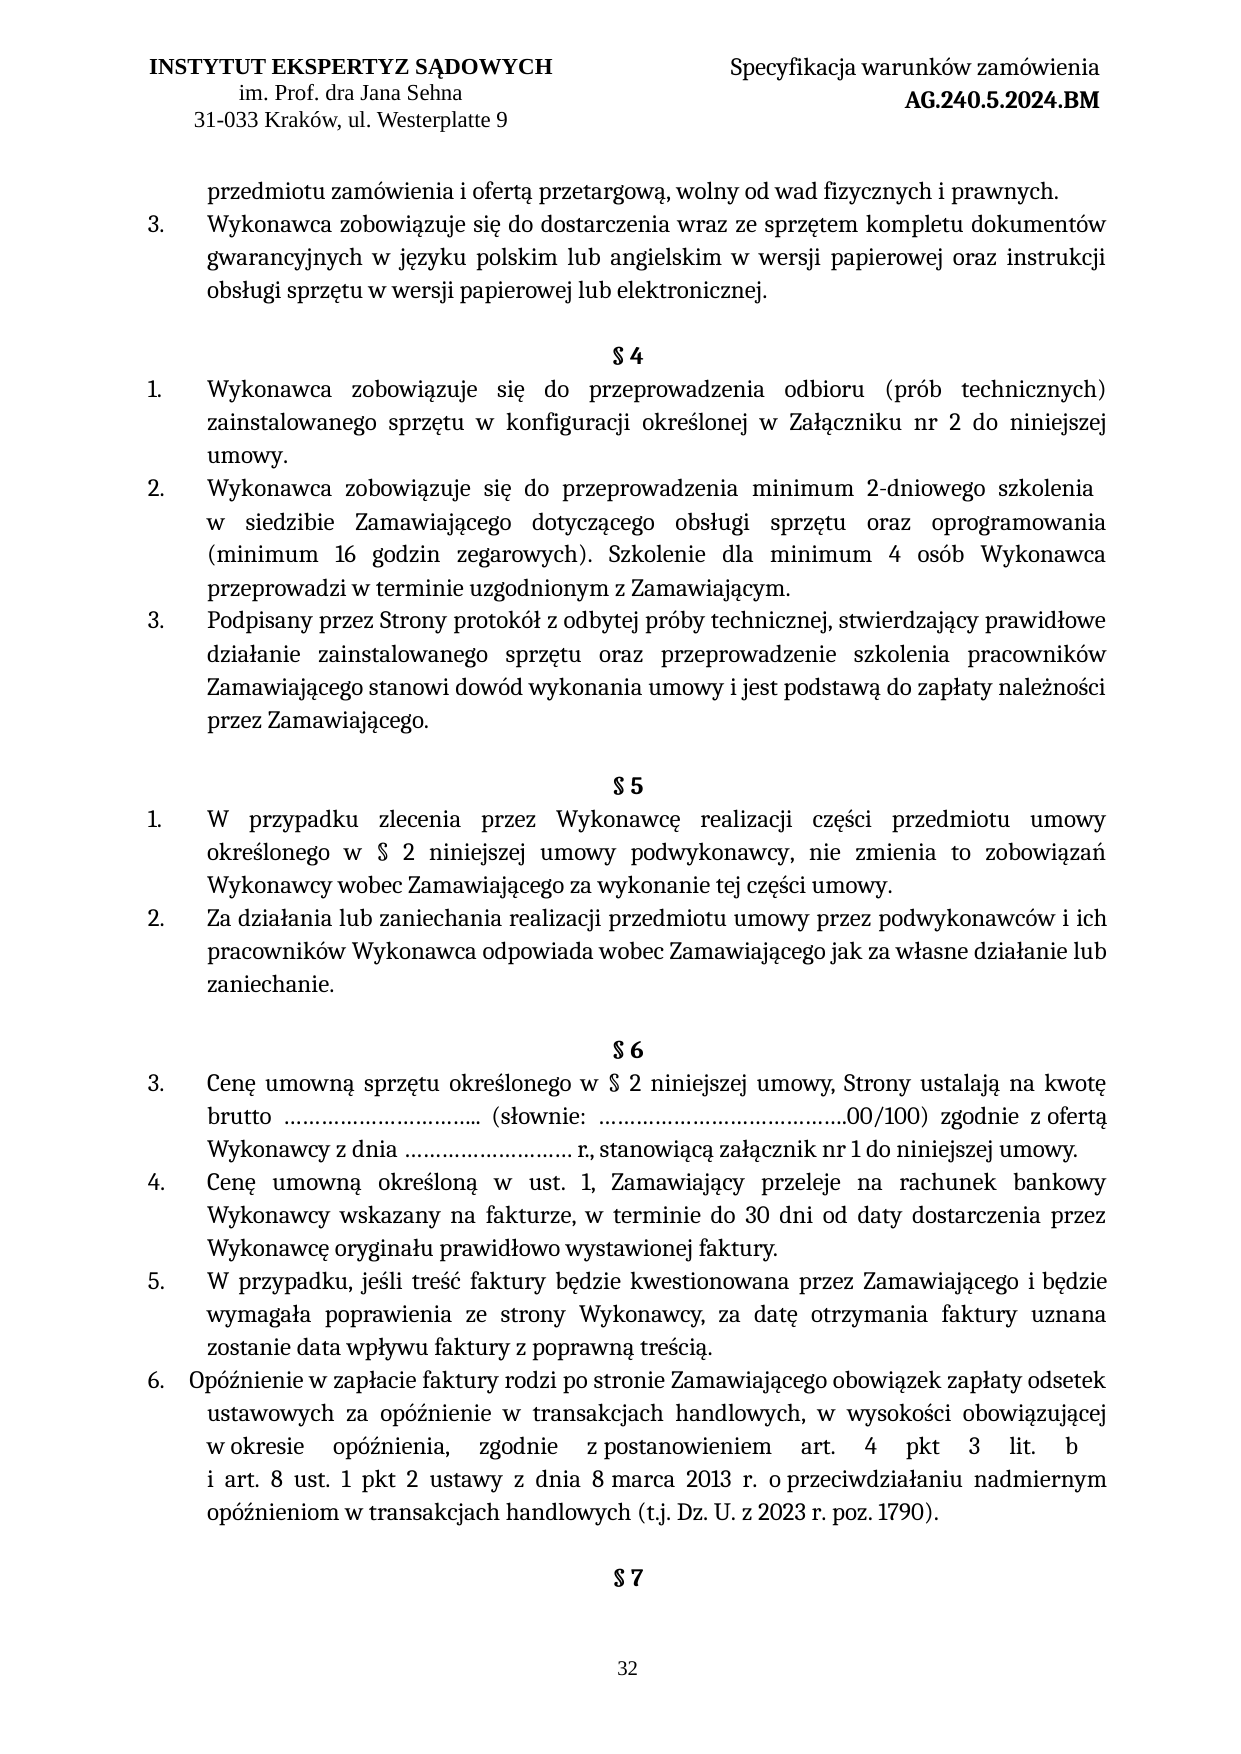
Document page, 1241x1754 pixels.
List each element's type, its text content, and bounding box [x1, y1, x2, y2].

list Cenę umowną określoną w ust. 1, Zamawiający przeleje na rachunek bankowy Wykonawcy wskazany na fakturze, w terminie do 30 dni od daty dostarczenia przez Wykonawcę oryginału prawidłowo wystawionej faktury. [148, 1168, 1107, 1263]
text § 6 [148, 1036, 1107, 1064]
list Wykonawca zobowiązuje się do dostarczenia wraz ze sprzętem kompletu dokumentów gwarancyjnych w języku polskim lub angielskim w wersji papierowej oraz instrukcji obsługi sprzętu w wersji papierowej lub elektronicznej. [148, 210, 1107, 305]
list W przypadku zlecenia przez Wykonawcę realizacji części przedmiotu umowy określonego w § 2 niniejszej umowy podwykonawcy, nie zmienia to zobowiązań Wykonawcy wobec Zamawiającego za wykonanie tej części umowy. [148, 804, 1107, 899]
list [148, 177, 1107, 206]
list Wykonawca zobowiązuje się do przeprowadzenia odbioru (prób technicznych) zainstalowanego sprzętu w konfiguracji określonej w Załączniku nr 2 do niniejszej umowy. [148, 375, 1107, 470]
list W przypadku, jeśli treść faktury będzie kwestionowana przez Zamawiającego i będzie wymagała poprawienia ze strony Wykonawcy, za datę otrzymania faktury uznana zostanie data wpływu faktury z poprawną treścią. [148, 1267, 1107, 1362]
text § 4 [148, 342, 1107, 371]
list Podpisany przez Strony protokół z odbytej próby technicznej, stwierdzający prawidłowe działanie zainstalowanego sprzętu oraz przeprowadzenie szkolenia pracowników Zamawiającego stanowi dowód wykonania umowy i jest podstawą do zapłaty należności przez Zamawiającego. [148, 606, 1107, 734]
list Opóźnienie w zapłacie faktury rodzi po stronie Zamawiającego obowiązek zapłaty odsetek ustawowych za opóźnienie w transakcjach handlowych, w wysokości obowiązującej w okresie opóźnienia, zgodnie z postanowieniem art. 4 pkt 3 lit. b i art. 8 ust. 1 pkt 2 ustawy z dnia 8 marca 2013 r. o przeciwdziałaniu nadmiernym opóźnieniom w transakcjach handlowych (t.j. Dz. U. z 2023 r. poz. 1790). [148, 1366, 1107, 1527]
text § 7 [148, 1564, 1107, 1593]
list Cenę umowną sprzętu określonego w § 2 niniejszej umowy, Strony ustalają na kwotę brutto ………………………….. (słownie: ………………………………….00/100) zgodnie z ofertą Wykonawcy z dnia ……………………… r., stanowiącą załącznik nr 1 do niniejszej umowy. [148, 1069, 1107, 1163]
list Za działania lub zaniechania realizacji przedmiotu umowy przez podwykonawców i ich pracowników Wykonawca odpowiada wobec Zamawiającego jak za własne działanie lub zaniechanie. [148, 904, 1107, 998]
list Wykonawca zobowiązuje się do przeprowadzenia minimum 2-dniowego szkolenia w siedzibie Zamawiającego dotyczącego obsługi sprzętu oraz oprogramowania (minimum 16 godzin zegarowych). Szkolenie dla minimum 4 osób Wykonawca przeprowadzi w terminie uzgodnionym z Zamawiającym. [148, 474, 1107, 602]
text § 5 [148, 772, 1107, 800]
